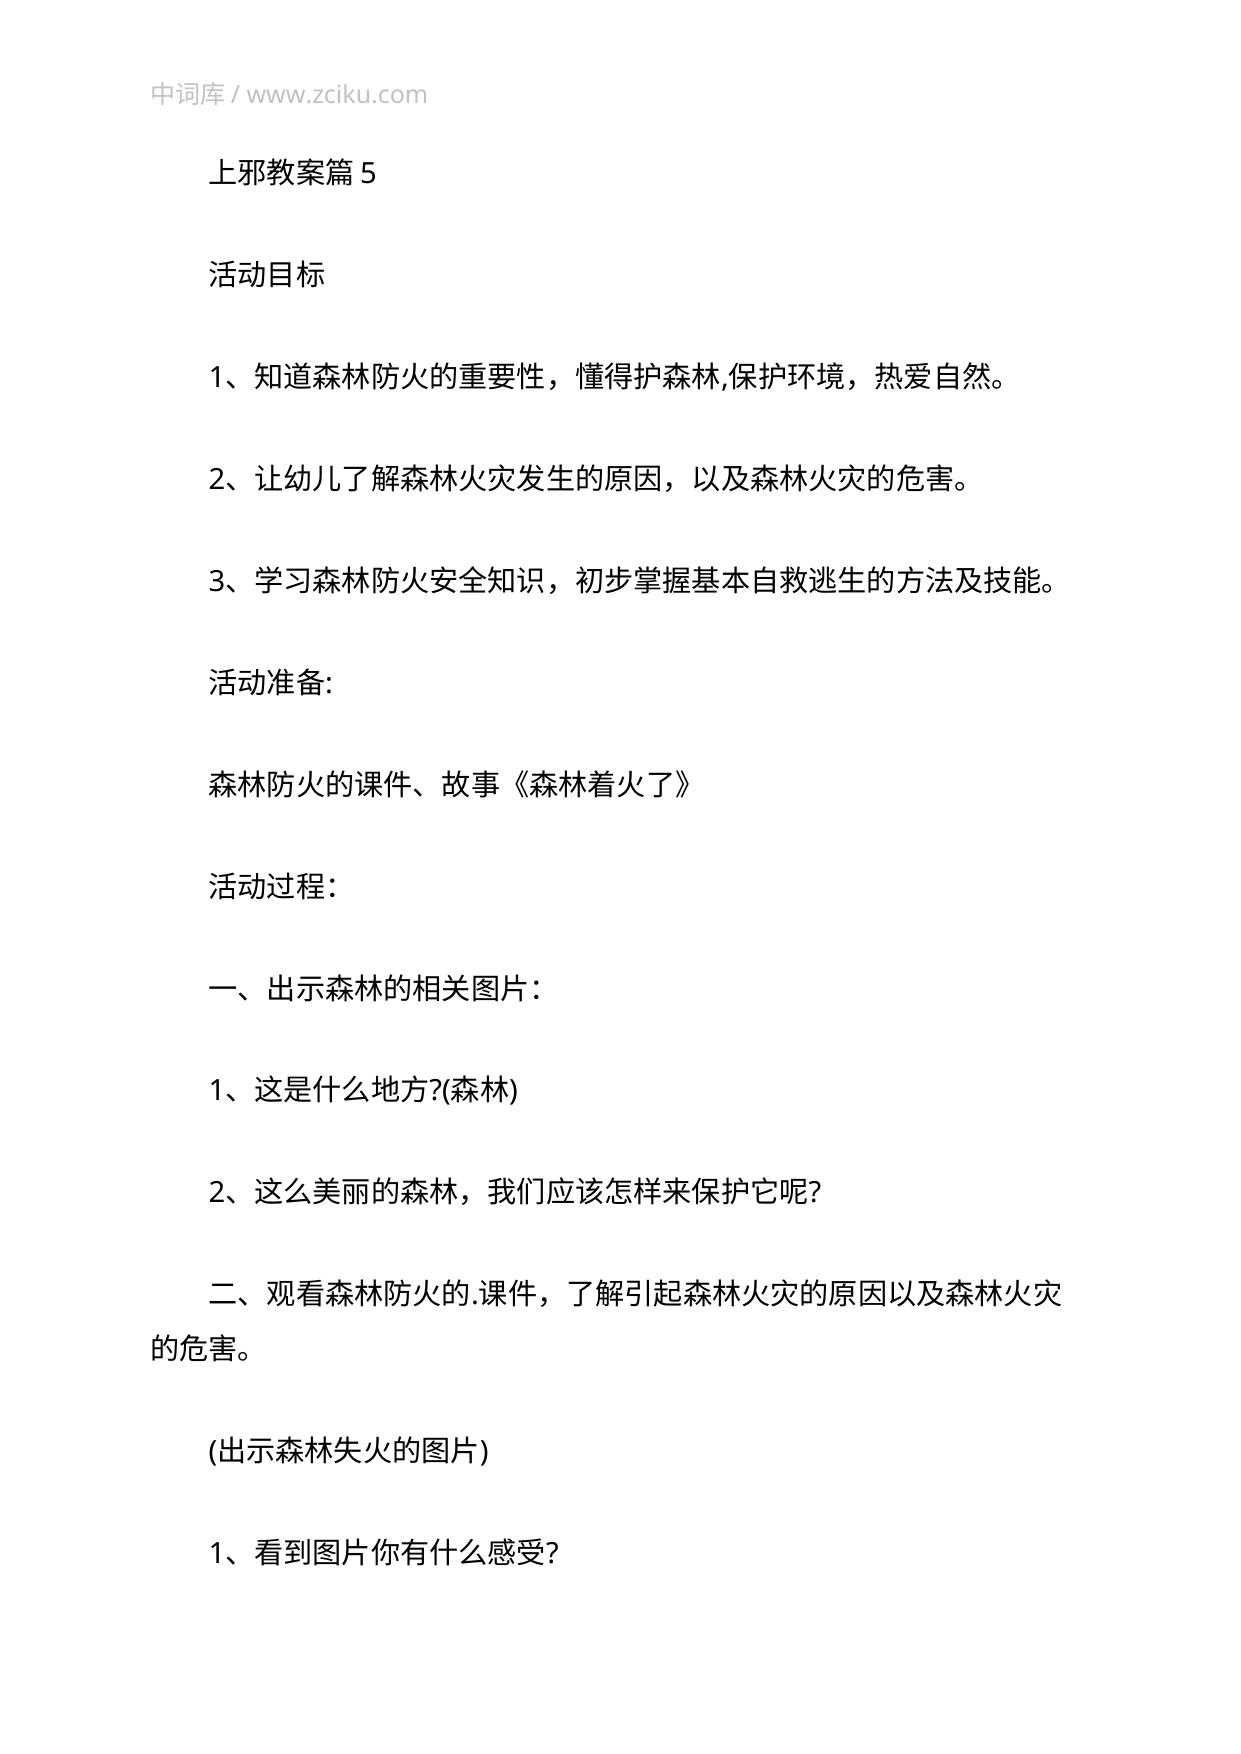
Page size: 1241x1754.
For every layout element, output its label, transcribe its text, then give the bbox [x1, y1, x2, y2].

text 二、观看森林防火的.课件，了解引起森林火灾的原因以及森林火灾的危害。 [150, 1271, 1090, 1368]
text 活动过程： [150, 863, 1090, 906]
text 1、这是什么地方?(森林) [150, 1067, 1090, 1109]
text 森林防火的课件、故事《森林着火了》 [150, 762, 1090, 804]
text 活动目标 [150, 252, 1090, 294]
text 一、出示森林的相关图片： [150, 965, 1090, 1007]
text 2、让幼儿了解森林火灾发生的原因，以及森林火灾的危害。 [150, 456, 1090, 498]
text 1、知道森林防火的重要性，懂得护森林,保护环境，热爱自然。 [150, 354, 1090, 396]
text (出示森林失火的图片) [150, 1428, 1090, 1470]
text 3、学习森林防火安全知识，初步掌握基本自救逃生的方法及技能。 [150, 558, 1090, 600]
text 2、这么美丽的森林，我们应该怎样来保护它呢? [150, 1169, 1090, 1211]
text 活动准备: [150, 660, 1090, 702]
text 1、看到图片你有什么感受? [150, 1530, 1090, 1572]
text 上邪教案篇5 [150, 150, 1090, 192]
